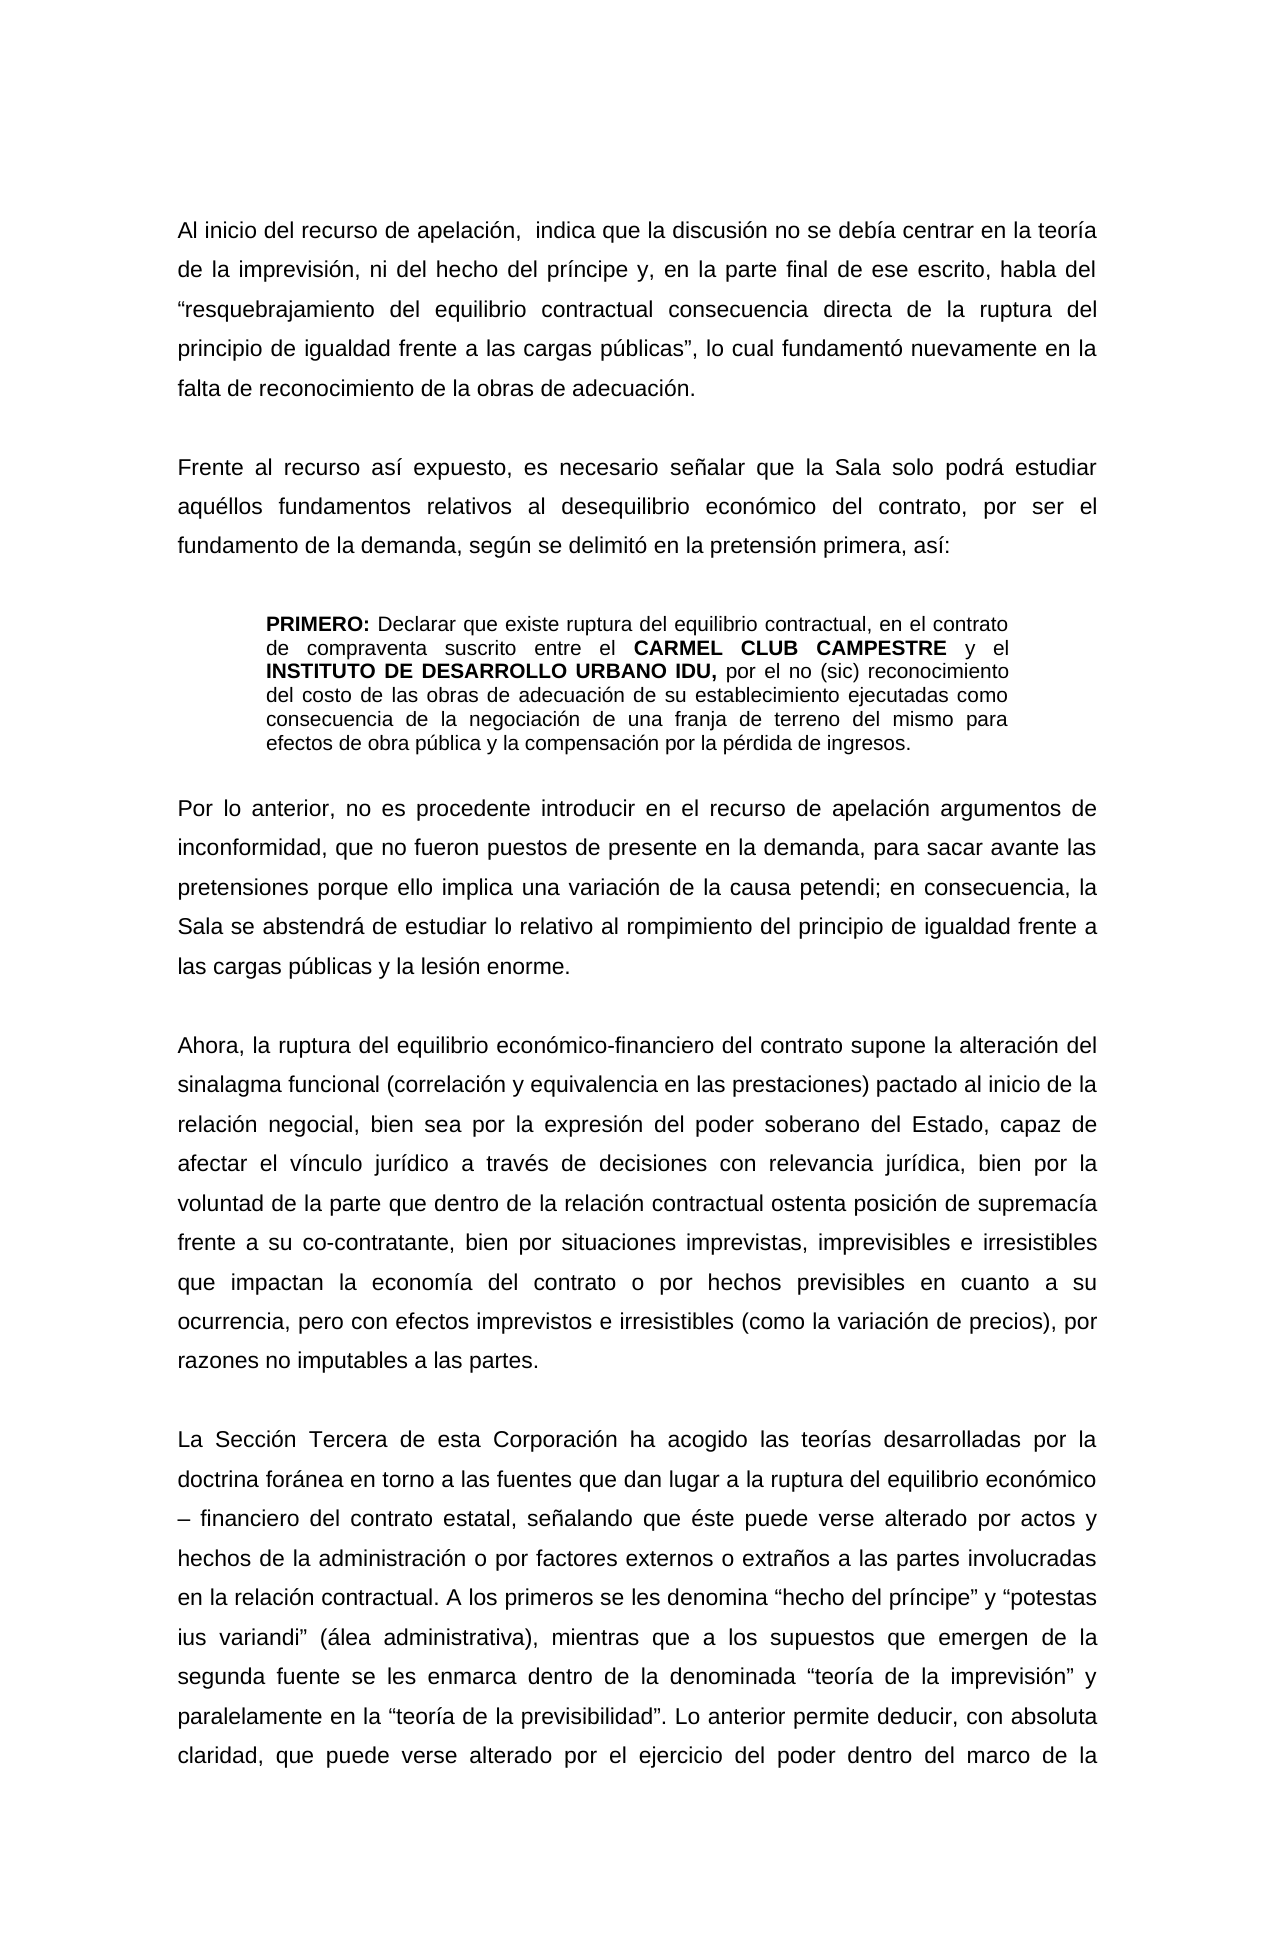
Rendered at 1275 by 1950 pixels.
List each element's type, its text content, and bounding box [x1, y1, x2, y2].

text Por lo anterior, no es procedente introducir en el recurso de apelación argumentos de inconformidad, que no fueron puestos de presente en la demanda, para sacar avante las pretensiones porque ello implica una variación de la causa petendi; en consecuencia, la Sala se abstendrá de estudiar lo relativo al rompimiento del principio de igualdad frente a las cargas públicas y la lesión enorme. [177, 795, 1098, 979]
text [177, 1426, 1098, 1768]
text PRIMERO: Declarar que existe ruptura del equilibrio contractual, en el contrato de compraventa suscrito entre el CARMEL CLUB CAMPESTRE y el INSTITUTO DE DESARROLLO URBANO IDU, por el no (sic) reconocimiento del costo de las obras de adecuación de su establecimiento ejecutadas como consecuencia de la negociación de una franja de terreno del mismo para efectos de obra pública y la compensación por la pérdida de ingresos. [266, 611, 1009, 755]
text Frente al recurso así expuesto, es necesario señalar que la Sala solo podrá estudiar aquéllos fundamentos relativos al desequilibrio económico del contrato, por ser el fundamento de la demanda, según se delimitó en la pretensión primera, así: [177, 453, 1098, 559]
text Ahora, la ruptura del equilibrio económico-financiero del contrato supone la alteración del sinalagma funcional (correlación y equivalencia en las prestaciones) pactado al inicio de la relación negocial, bien sea por la expresión del poder soberano del Estado, capaz de afectar el vínculo jurídico a través de decisiones con relevancia jurídica, bien por la voluntad de la parte que dentro de la relación contractual ostenta posición de supremacía frente a su co-contratante, bien por situaciones imprevistas, imprevisibles e irresistibles que impactan la economía del contrato o por hechos previsibles en cuanto a su ocurrencia, pero con efectos imprevistos e irresistibles (como la variación de precios), por razones no imputables a las partes. [177, 1032, 1098, 1374]
text Al inicio del recurso de apelación, indica que la discusión no se debía centrar en la teoría de la imprevisión, ni del hecho del príncipe y, en la parte final de ese escrito, habla del “resquebrajamiento del equilibrio contractual consecuencia directa de la ruptura del principio de igualdad frente a las cargas públicas”, lo cual fundamentó nuevamente en la falta de reconocimiento de la obras de adecuación. [177, 217, 1098, 401]
